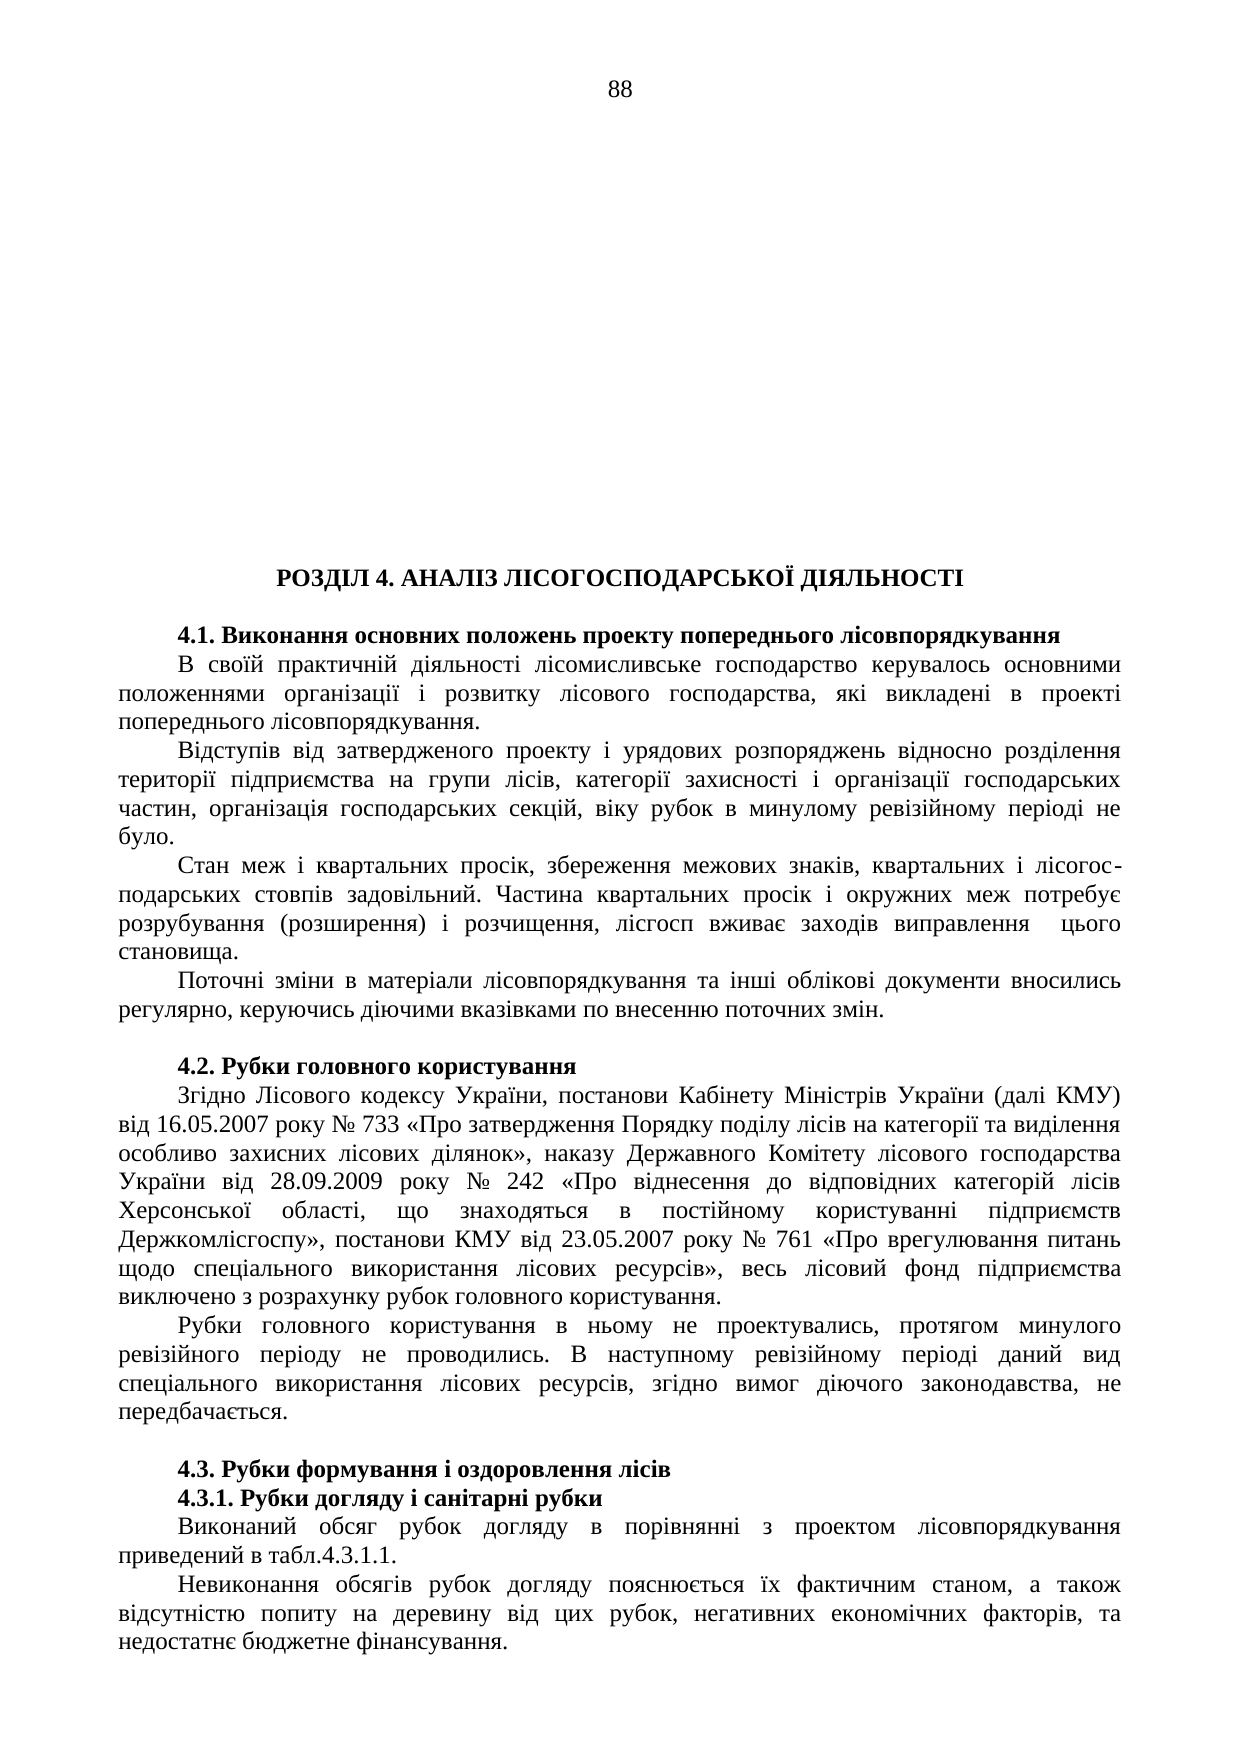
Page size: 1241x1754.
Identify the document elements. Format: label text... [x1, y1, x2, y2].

text Поточні зміни в матеріали лісовпорядкування та інші облікові документи вносились регулярно, керуючись діючими вказівками по внесенню поточних змін. [118, 965, 1122, 1023]
text 4.3.1. Рубки догляду і санітарні рубки [118, 1483, 1122, 1511]
text 4.2. Рубки головного користування [118, 1051, 1122, 1080]
text В своїй практичній діяльності лісомисливське господарство керувалось основними положеннями організації і розвитку лісового господарства, які викладені в проекті попереднього лісовпорядкування. [118, 649, 1122, 735]
text Стан меж і квартальних просік, збереження межових знаків, квартальних і лісогос-подарських стовпів задовільний. Частина квартальних просік і окружних меж потребує розрубування (розширення) і розчищення, лісгосп вживає заходів виправлення цього становища. [118, 850, 1122, 965]
text Виконаний обсяг рубок догляду в порівнянні з проектом лісовпорядкування приведений в табл.4.3.1.1. [118, 1511, 1122, 1569]
text Рубки головного користування в ньому не проектувались, протягом минулого ревізійного періоду не проводились. В наступному ревізійному періоді даний вид спеціального використання лісових ресурсів, згідно вимог діючого законодавства, не передбачається. [118, 1310, 1122, 1425]
text Невиконання обсягів рубок догляду пояснюється їх фактичним станом, а також відсутністю попиту на деревину від цих рубок, негативних економічних факторів, та недостатнє бюджетне фінансування. [118, 1569, 1122, 1655]
subtitle РОЗДІЛ 4. АНАЛІЗ ЛІСОГОСПОДАРСЬКОЇ ДІЯЛЬНОСТІ [118, 563, 1122, 591]
text 4.3. Рубки формування і оздоровлення лісів [118, 1454, 1122, 1483]
text 4.1. Виконання основних положень проекту попереднього лісовпорядкування [118, 620, 1122, 649]
text Згідно Лісового кодексу України, постанови Кабінету Міністрів України (далі КМУ) від 16.05.2007 року № 733 «Про затвердження Порядку поділу лісів на категорії та виділення особливо захисних лісових ділянок», наказу Державного Комітету лісового господарства України від 28.09.2009 року № 242 «Про віднесення до відповідних категорій лісів Херсонської області, що знаходяться в постійному користуванні підприємств Держкомлісгоспу», постанови КМУ від 23.05.2007 року № 761 «Про врегулювання питань щодо спеціального використання лісових ресурсів», весь лісовий фонд підприємства виключено з розрахунку рубок головного користування. [118, 1080, 1122, 1310]
text Відступів від затвердженого проекту і урядових розпоряджень відносно розділення території підприємства на групи лісів, категорії захисності і організації господарських частин, організація господарських секцій, віку рубок в минулому ревізійному періоді не було. [118, 735, 1122, 850]
